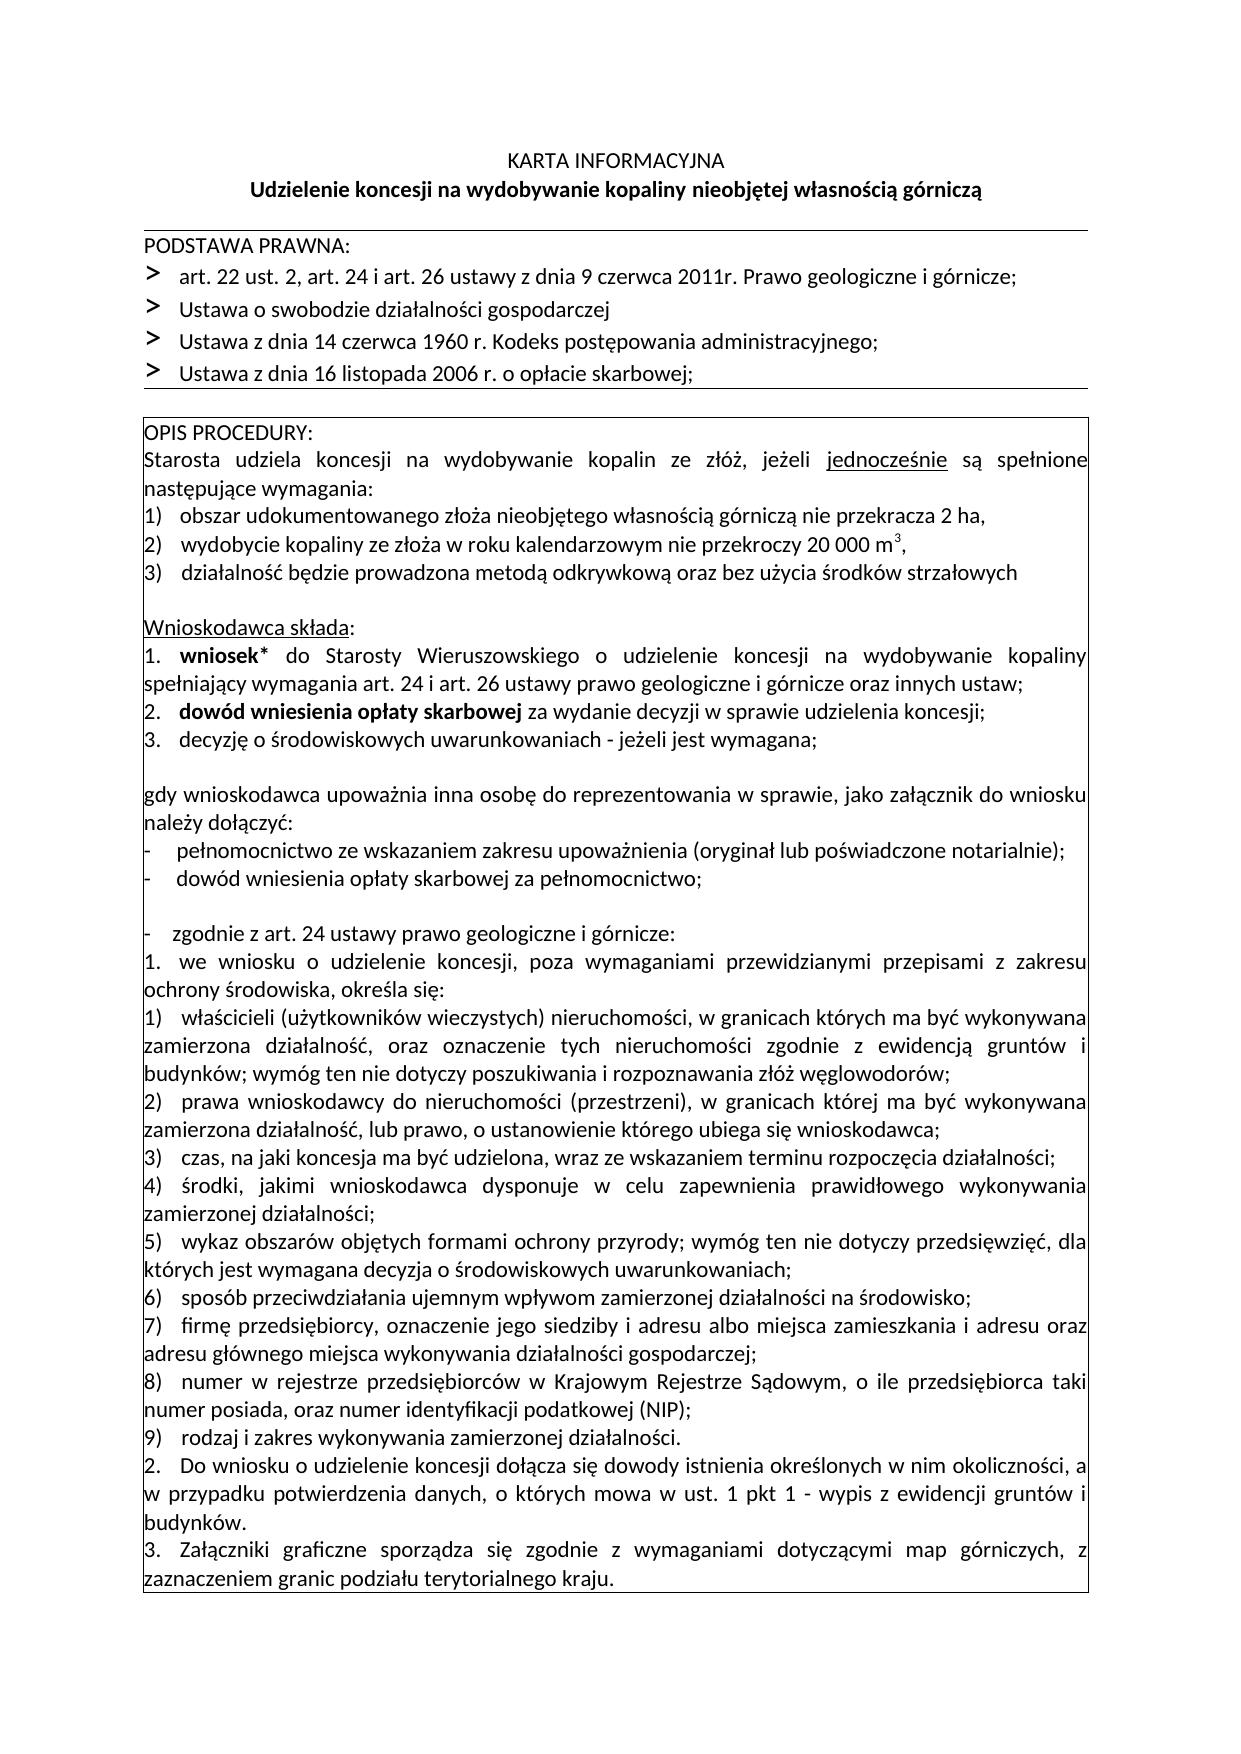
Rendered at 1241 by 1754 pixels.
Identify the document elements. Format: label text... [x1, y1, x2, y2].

list rodzaj i zakres wykonywania zamierzonej działalności. [144, 1423, 1088, 1452]
text Wnioskodawca składa: [144, 612, 1088, 641]
list Do wniosku o udzielenie koncesji dołącza się dowody istnienia określonych w nim okoliczności, a w przypadku potwierdzenia danych, o których mowa w ust. 1 pkt 1 - wypis z ewidencji gruntów i budynków. [144, 1452, 1088, 1534]
text PODSTAWA PRAWNA: [144, 231, 1088, 259]
list sposób przeciwdziałania ujemnym wpływom zamierzonej działalności na środowisko; [144, 1283, 1088, 1311]
list dowód wniesienia opłaty skarbowej za pełnomocnictwo; [144, 864, 1088, 892]
list zgodnie z art. 24 ustawy prawo geologiczne i górnicze: [144, 918, 1088, 947]
list dowód wniesienia opłaty skarbowej za wydanie decyzji w sprawie udzielenia koncesji; [144, 697, 1088, 725]
list właścicieli (użytkowników wieczystych) nieruchomości, w granicach których ma być wykonywana zamierzona działalność, oraz oznaczenie tych nieruchomości zgodnie z ewidencją gruntów i budynków; wymóg ten nie dotyczy poszukiwania i rozpoznawania złóż węglowodorów; [144, 1003, 1088, 1087]
list firmę przedsiębiorcy, oznaczenie jego siedziby i adresu albo miejsca zamieszkania i adresu oraz adresu głównego miejsca wykonywania działalności gospodarczej; [144, 1311, 1088, 1367]
list wydobycie kopaliny ze złoża w roku kalendarzowym nie przekroczy 20 000 m3, [144, 530, 1088, 558]
text OPIS PROCEDURY: [144, 418, 1088, 446]
list we wniosku o udzielenie koncesji, poza wymaganiami przewidzianymi przepisami z zakresu ochrony środowiska, określa się: [144, 947, 1088, 1003]
list obszar udokumentowanego złoża nieobjętego własnością górniczą nie przekracza 2 ha, [144, 502, 1088, 530]
list wniosek* do Starosty Wieruszowskiego o udzielenie koncesji na wydobywanie kopaliny spełniający wymagania art. 24 i art. 26 ustawy prawo geologiczne i górnicze oraz innych ustaw; [144, 641, 1088, 697]
list czas, na jaki koncesja ma być udzielona, wraz ze wskazaniem terminu rozpoczęcia działalności; [144, 1143, 1088, 1171]
list numer w rejestrze przedsiębiorców w Krajowym Rejestrze Sądowym, o ile przedsiębiorca taki numer posiada, oraz numer identyfikacji podatkowej (NIP); [144, 1367, 1088, 1423]
list środki, jakimi wnioskodawca dysponuje w celu zapewnienia prawidłowego wykonywania zamierzonej działalności; [144, 1171, 1088, 1227]
list decyzję o środowiskowych uwarunkowaniach - jeżeli jest wymagana; [144, 725, 1088, 753]
list Ustawa z dnia 14 czerwca 1960 r. Kodeks postępowania administracyjnego; [144, 324, 1088, 356]
text Udzielenie koncesji na wydobywanie kopaliny nieobjętej własnością górniczą [144, 175, 1088, 203]
list Załączniki graficzne sporządza się zgodnie z wymaganiami dotyczącymi map górniczych, z zaznaczeniem granic podziału terytorialnego kraju. [144, 1534, 1088, 1592]
list prawa wnioskodawcy do nieruchomości (przestrzeni), w granicach której ma być wykonywana zamierzona działalność, lub prawo, o ustanowienie którego ubiega się wnioskodawca; [144, 1087, 1088, 1143]
list pełnomocnictwo ze wskazaniem zakresu upoważnienia (oryginał lub poświadczone notarialnie); [144, 836, 1088, 864]
text gdy wnioskodawca upoważnia inna osobę do reprezentowania w sprawie, jako załącznik do wniosku należy dołączyć: [144, 779, 1088, 836]
text Starosta udziela koncesji na wydobywanie kopalin ze złóż, jeżeli jednocześnie są spełnione następujące wymagania: [144, 446, 1088, 502]
text KARTA INFORMACYJNA [144, 147, 1088, 175]
list Ustawa z dnia 16 listopada 2006 r. o opłacie skarbowej; [144, 356, 1088, 388]
list wykaz obszarów objętych formami ochrony przyrody; wymóg ten nie dotyczy przedsięwzięć, dla których jest wymagana decyzja o środowiskowych uwarunkowaniach; [144, 1227, 1088, 1283]
list działalność będzie prowadzona metodą odkrywkową oraz bez użycia środków strzałowych [144, 558, 1088, 586]
list art. 22 ust. 2, art. 24 i art. 26 ustawy z dnia 9 czerwca 2011r. Prawo geologiczne i górnicze; [144, 259, 1088, 291]
list Ustawa o swobodzie działalności gospodarczej [144, 291, 1088, 324]
